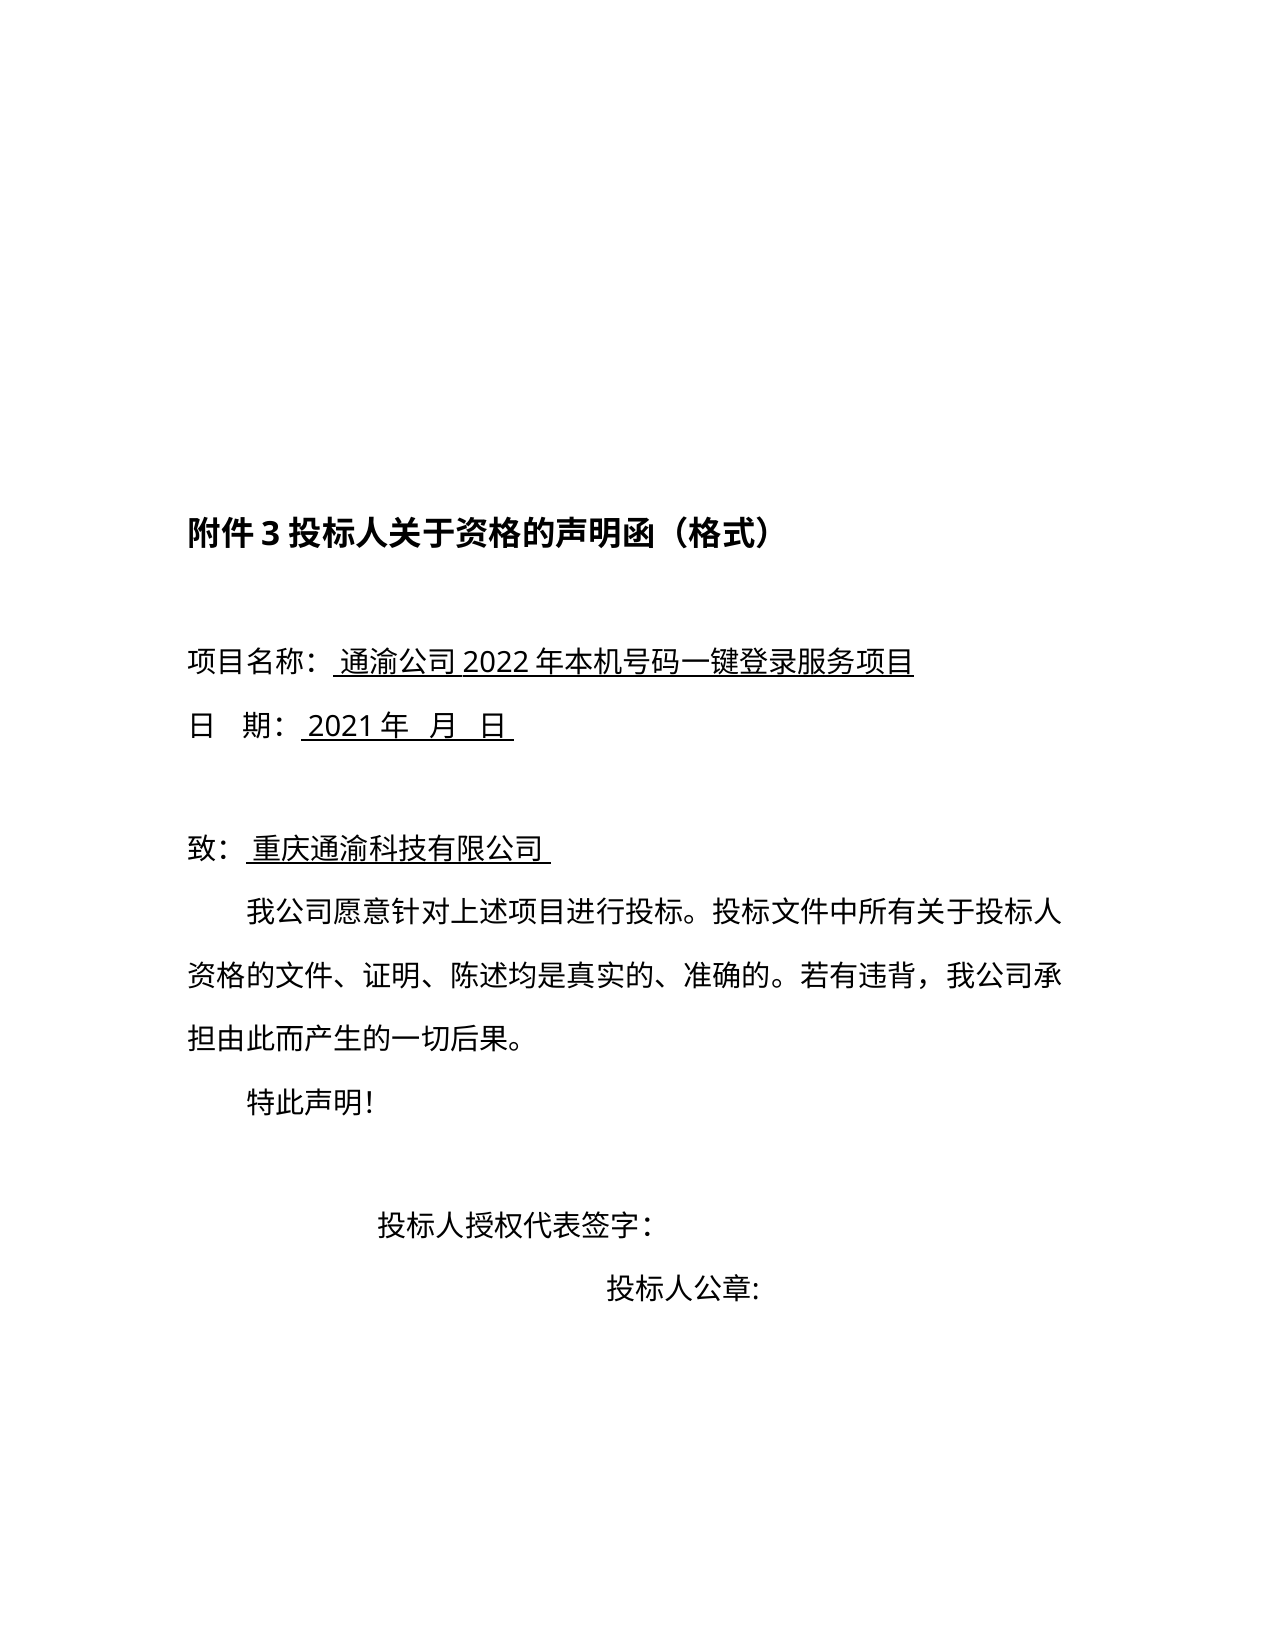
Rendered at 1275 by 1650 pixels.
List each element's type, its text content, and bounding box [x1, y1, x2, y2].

text 投标人授权代表签字： [187, 1202, 1087, 1244]
text 致： 重庆通渝科技有限公司 [187, 826, 1087, 868]
text 我公司愿意针对上述项目进行投标。投标文件中所有关于投标人资格的文件、证明、陈述均是真实的、准确的。若有违背，我公司承担由此而产生的一切后果。 [187, 889, 1087, 1058]
text 项目名称： 通渝公司2022年本机号码一键登录服务项目 [187, 639, 1087, 681]
text 特此声明！ [187, 1079, 1087, 1122]
text 日 期： 2021年 月 日 [187, 702, 1087, 745]
text 投标人公章: [187, 1266, 1087, 1308]
text 附件3 投标人关于资格的声明函（格式） [187, 507, 1087, 555]
